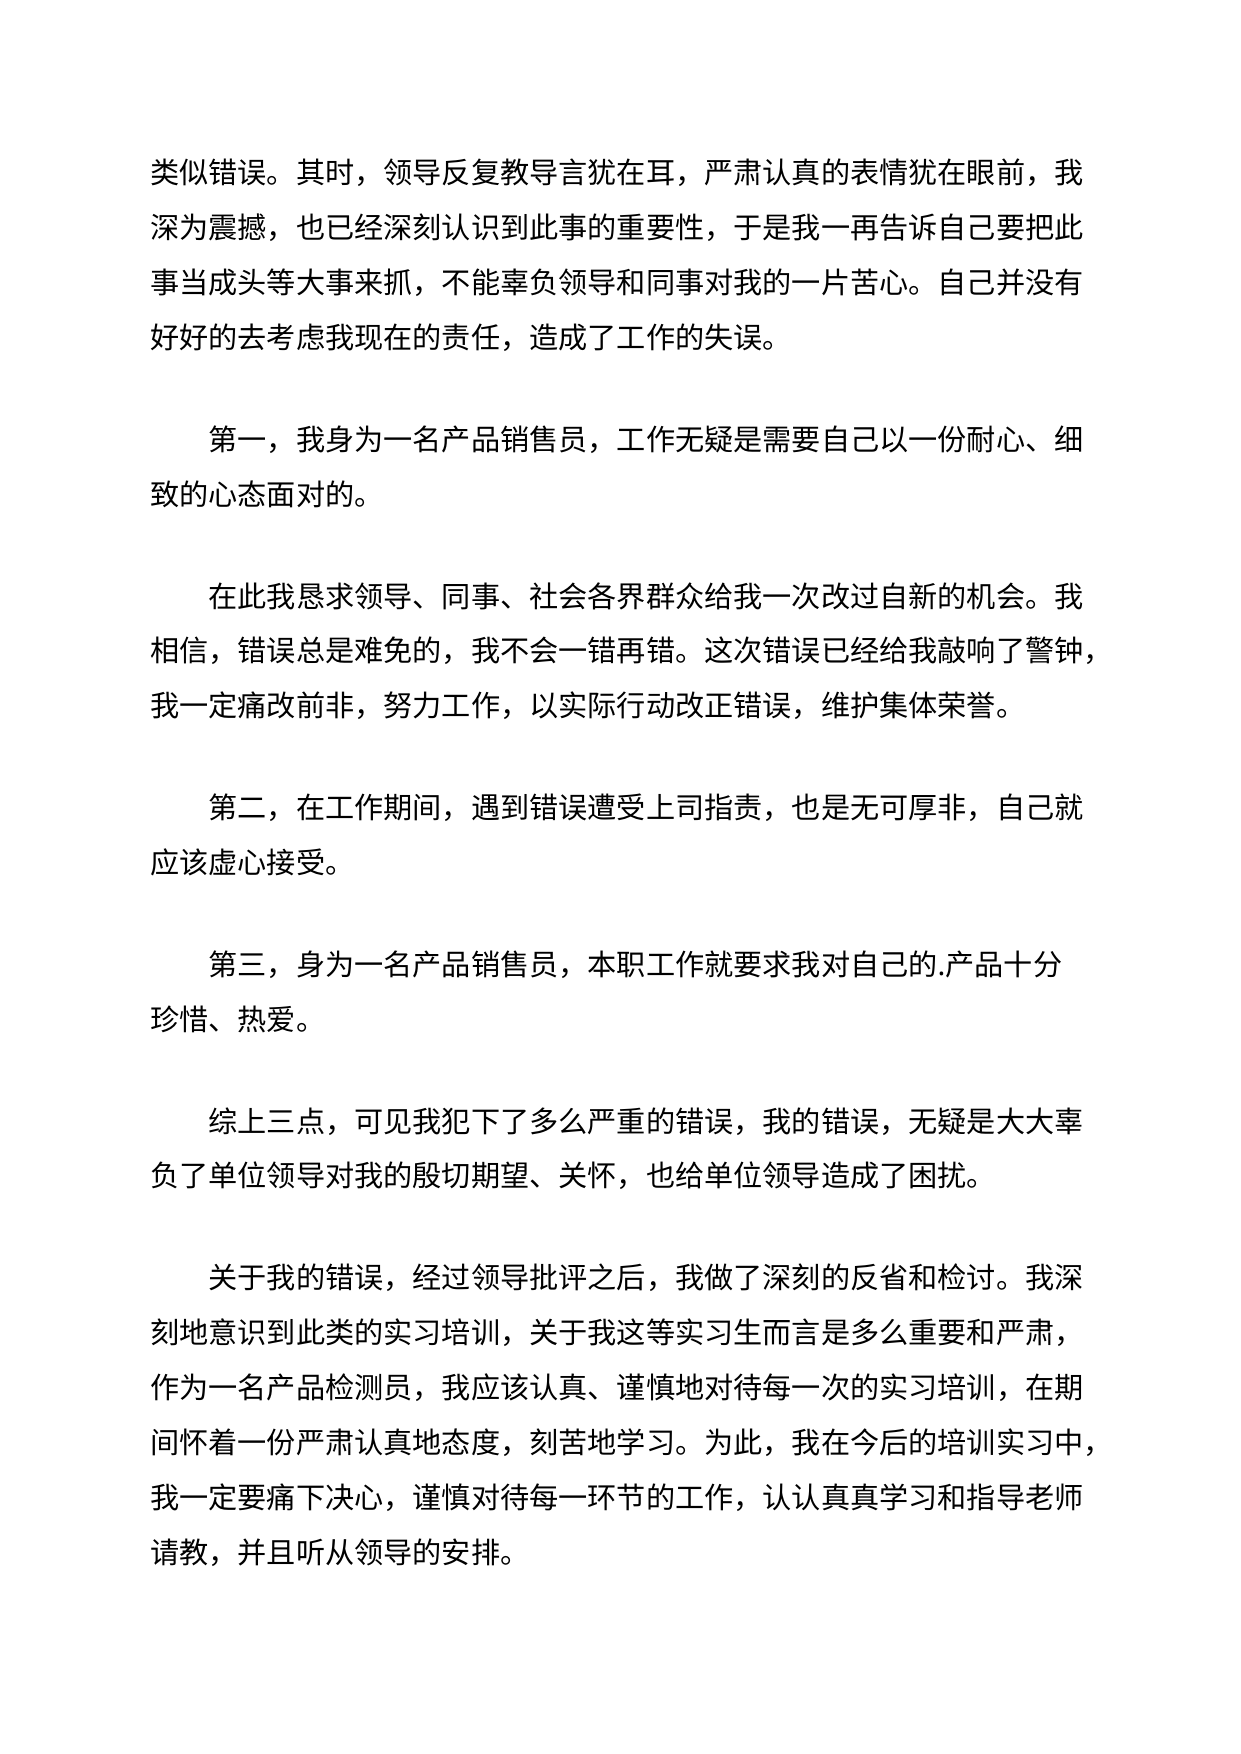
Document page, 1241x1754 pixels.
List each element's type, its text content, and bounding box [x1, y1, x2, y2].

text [150, 150, 1090, 357]
text 综上三点，可见我犯下了多么严重的错误，我的错误，无疑是大大辜负了单位领导对我的殷切期望、关怀，也给单位领导造成了困扰。 [150, 1098, 1090, 1195]
text 在此我恳求领导、同事、社会各界群众给我一次改过自新的机会。我相信，错误总是难免的，我不会一错再错。这次错误已经给我敲响了警钟，我一定痛改前非，努力工作，以实际行动改正错误，维护集体荣誉。 [150, 573, 1090, 725]
text 第二，在工作期间，遇到错误遭受上司指责，也是无可厚非，自己就应该虚心接受。 [150, 785, 1090, 882]
text 第三，身为一名产品销售员，本职工作就要求我对自己的.产品十分珍惜、热爱。 [150, 941, 1090, 1039]
text 关于我的错误，经过领导批评之后，我做了深刻的反省和检讨。我深刻地意识到此类的实习培训，关于我这等实习生而言是多么重要和严肃，作为一名产品检测员，我应该认真、谨慎地对待每一次的实习培训，在期间怀着一份严肃认真地态度，刻苦地学习。为此，我在今后的培训实习中，我一定要痛下决心，谨慎对待每一环节的工作，认认真真学习和指导老师请教，并且听从领导的安排。 [150, 1255, 1090, 1572]
text 第一，我身为一名产品销售员，工作无疑是需要自己以一份耐心、细致的心态面对的。 [150, 416, 1090, 514]
